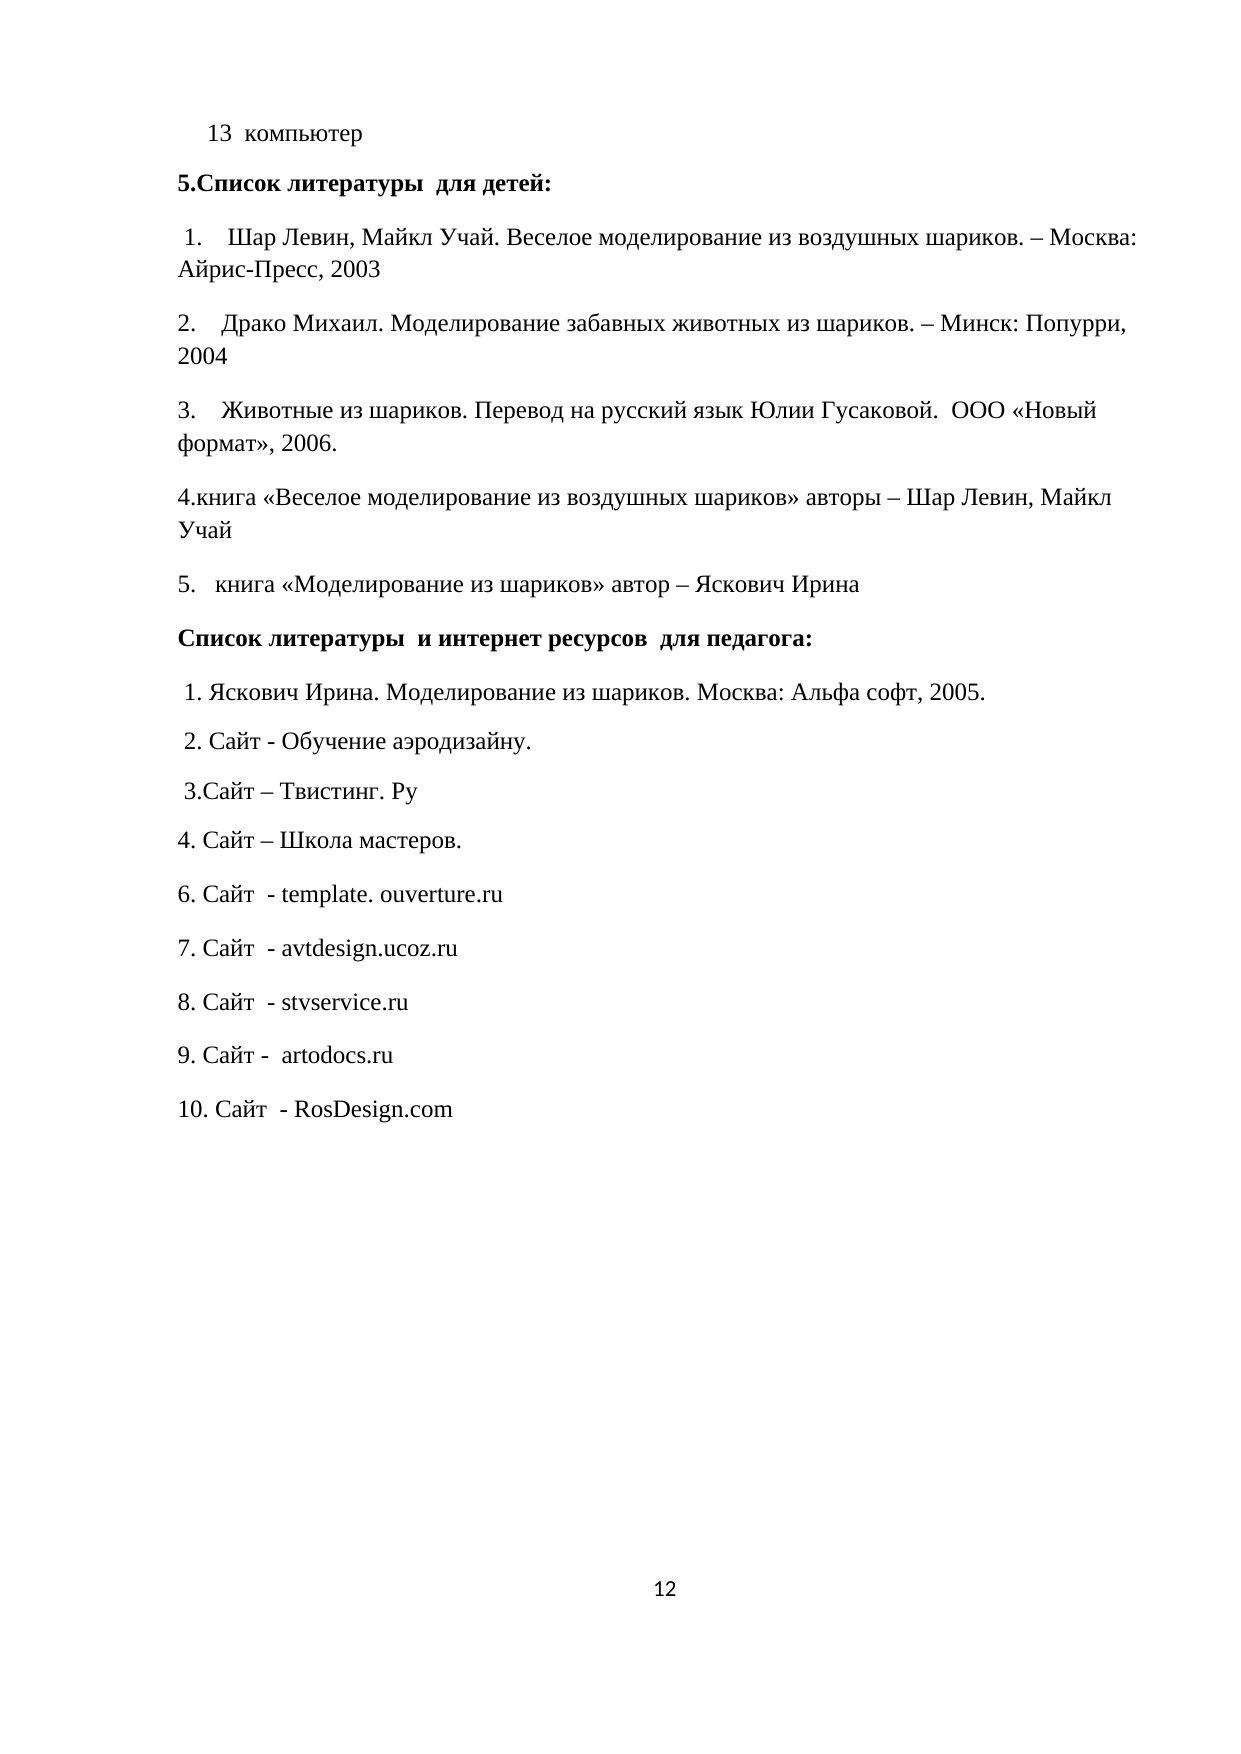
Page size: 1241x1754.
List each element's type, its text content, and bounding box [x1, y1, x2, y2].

text 4.книга «Веселое моделирование из воздушных шариков» авторы – Шар Левин, Майкл Учай [177, 482, 1152, 544]
text 4. Сайт – Школа мастеров. [177, 826, 1152, 854]
text 1. Шар Левин, Майкл Учай. Веселое моделирование из воздушных шариков. – Москва: Айрис-Пресс, 2003 [177, 222, 1152, 283]
text 5. книга «Моделирование из шариков» автор – Яскович Ирина [177, 569, 1152, 598]
text 9. Сайт - artodocs.ru [177, 1041, 1152, 1069]
text 10. Сайт - RosDesign.com [177, 1094, 1152, 1123]
text 5.Список литературы для детей: [177, 168, 1152, 196]
text 8. Сайт - stvservice.ru [177, 987, 1152, 1016]
text 3.Сайт – Твистинг. Ру [177, 776, 1152, 805]
text 2. Сайт - Обучение аэродизайну. [177, 726, 1152, 755]
text Список литературы и интернет ресурсов для педагога: [177, 623, 1152, 652]
text 7. Сайт - avtdesign.ucoz.ru [177, 933, 1152, 962]
text 3. Животные из шариков. Перевод на русский язык Юлии Гусаковой. ООО «Новый формат», 2006. [177, 395, 1152, 457]
text 6. Сайт - template. ouverture.ru [177, 879, 1152, 908]
list компьютер [207, 118, 1152, 147]
text 2. Драко Михаил. Моделирование забавных животных из шариков. – Минск: Попурри, 2004 [177, 308, 1152, 370]
text 1. Яскович Ирина. Моделирование из шариков. Москва: Альфа софт, 2005. [177, 677, 1152, 706]
